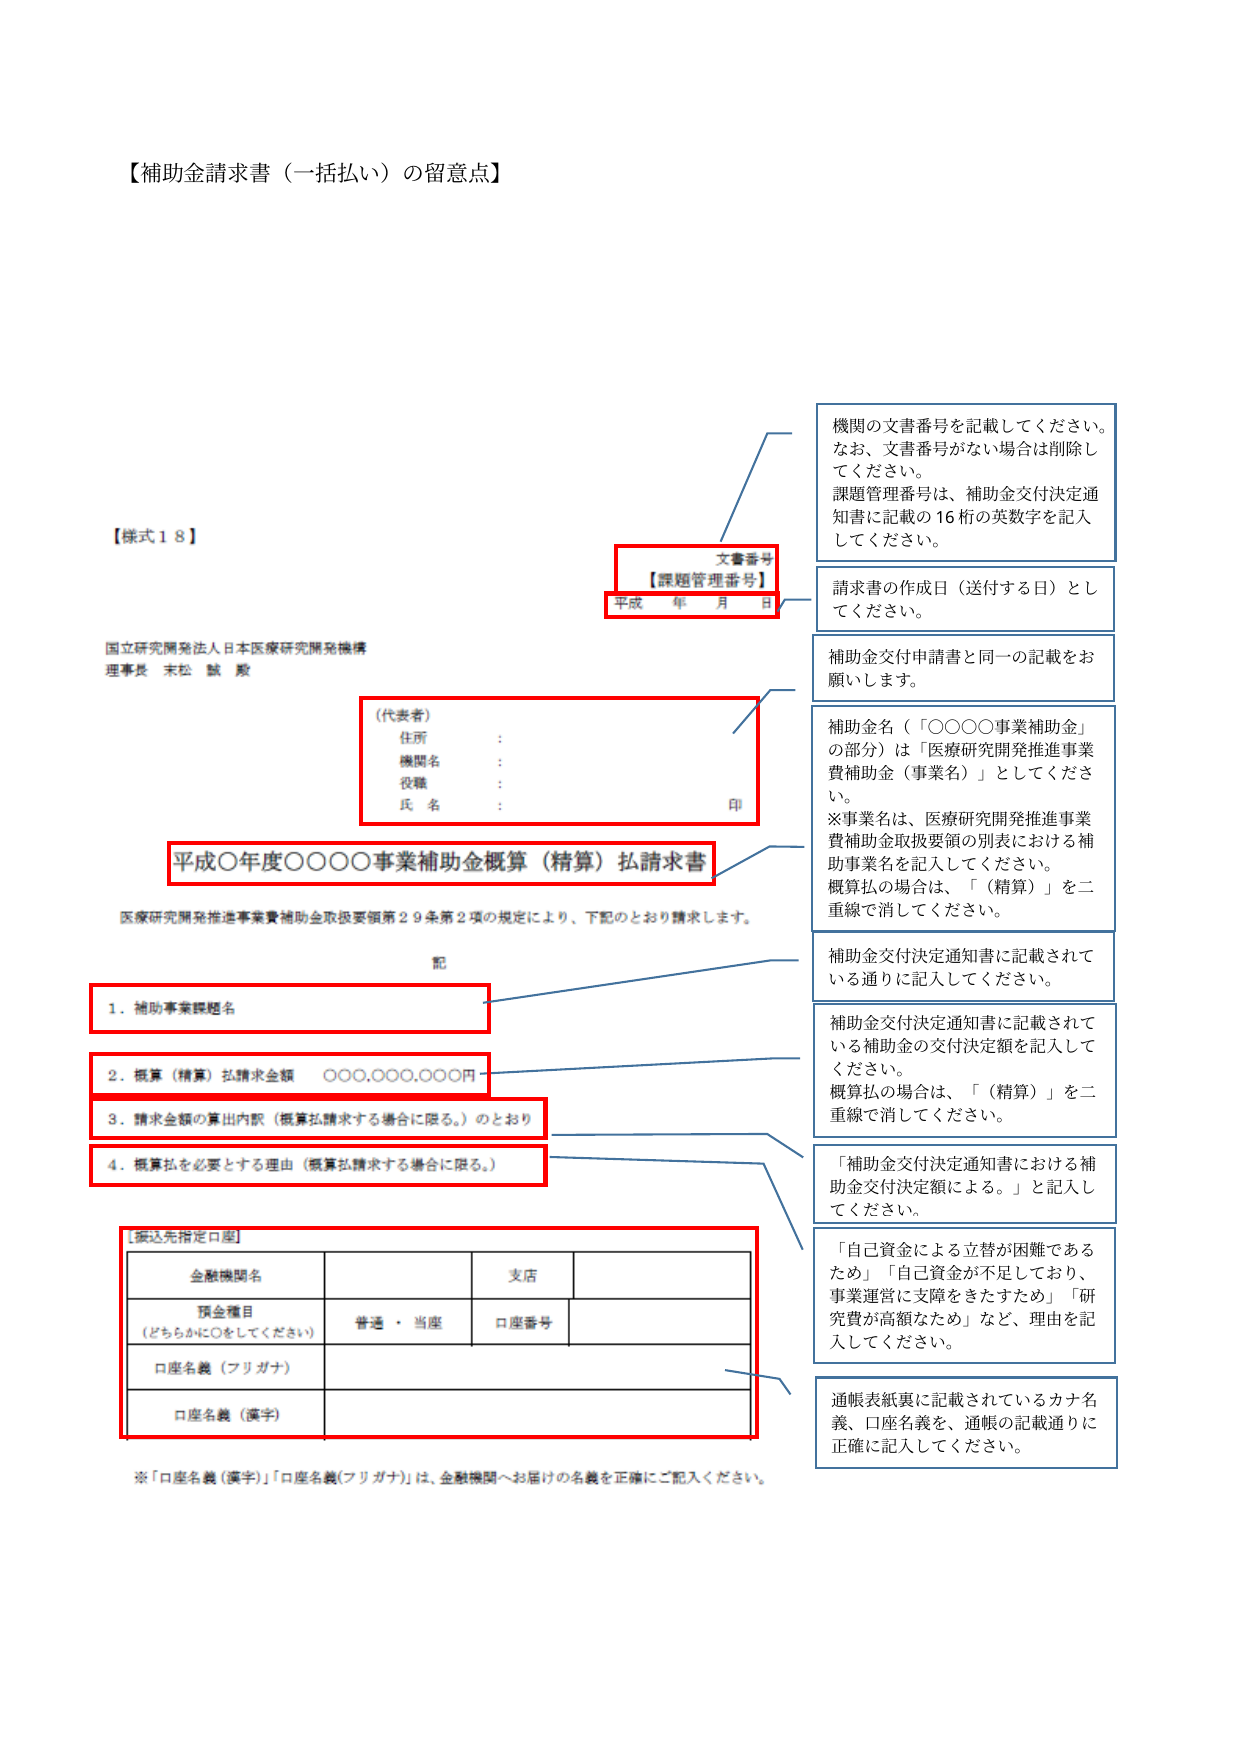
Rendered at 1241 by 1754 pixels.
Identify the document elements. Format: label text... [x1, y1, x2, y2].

picture [608, 596, 775, 615]
text 【補助金請求書（一括払い）の留意点】 [118, 153, 1122, 191]
picture [93, 987, 487, 1030]
picture [93, 1056, 487, 1093]
picture [93, 1101, 543, 1136]
picture [363, 700, 756, 822]
picture [171, 845, 712, 882]
picture [76, 519, 793, 1494]
picture [618, 548, 775, 591]
